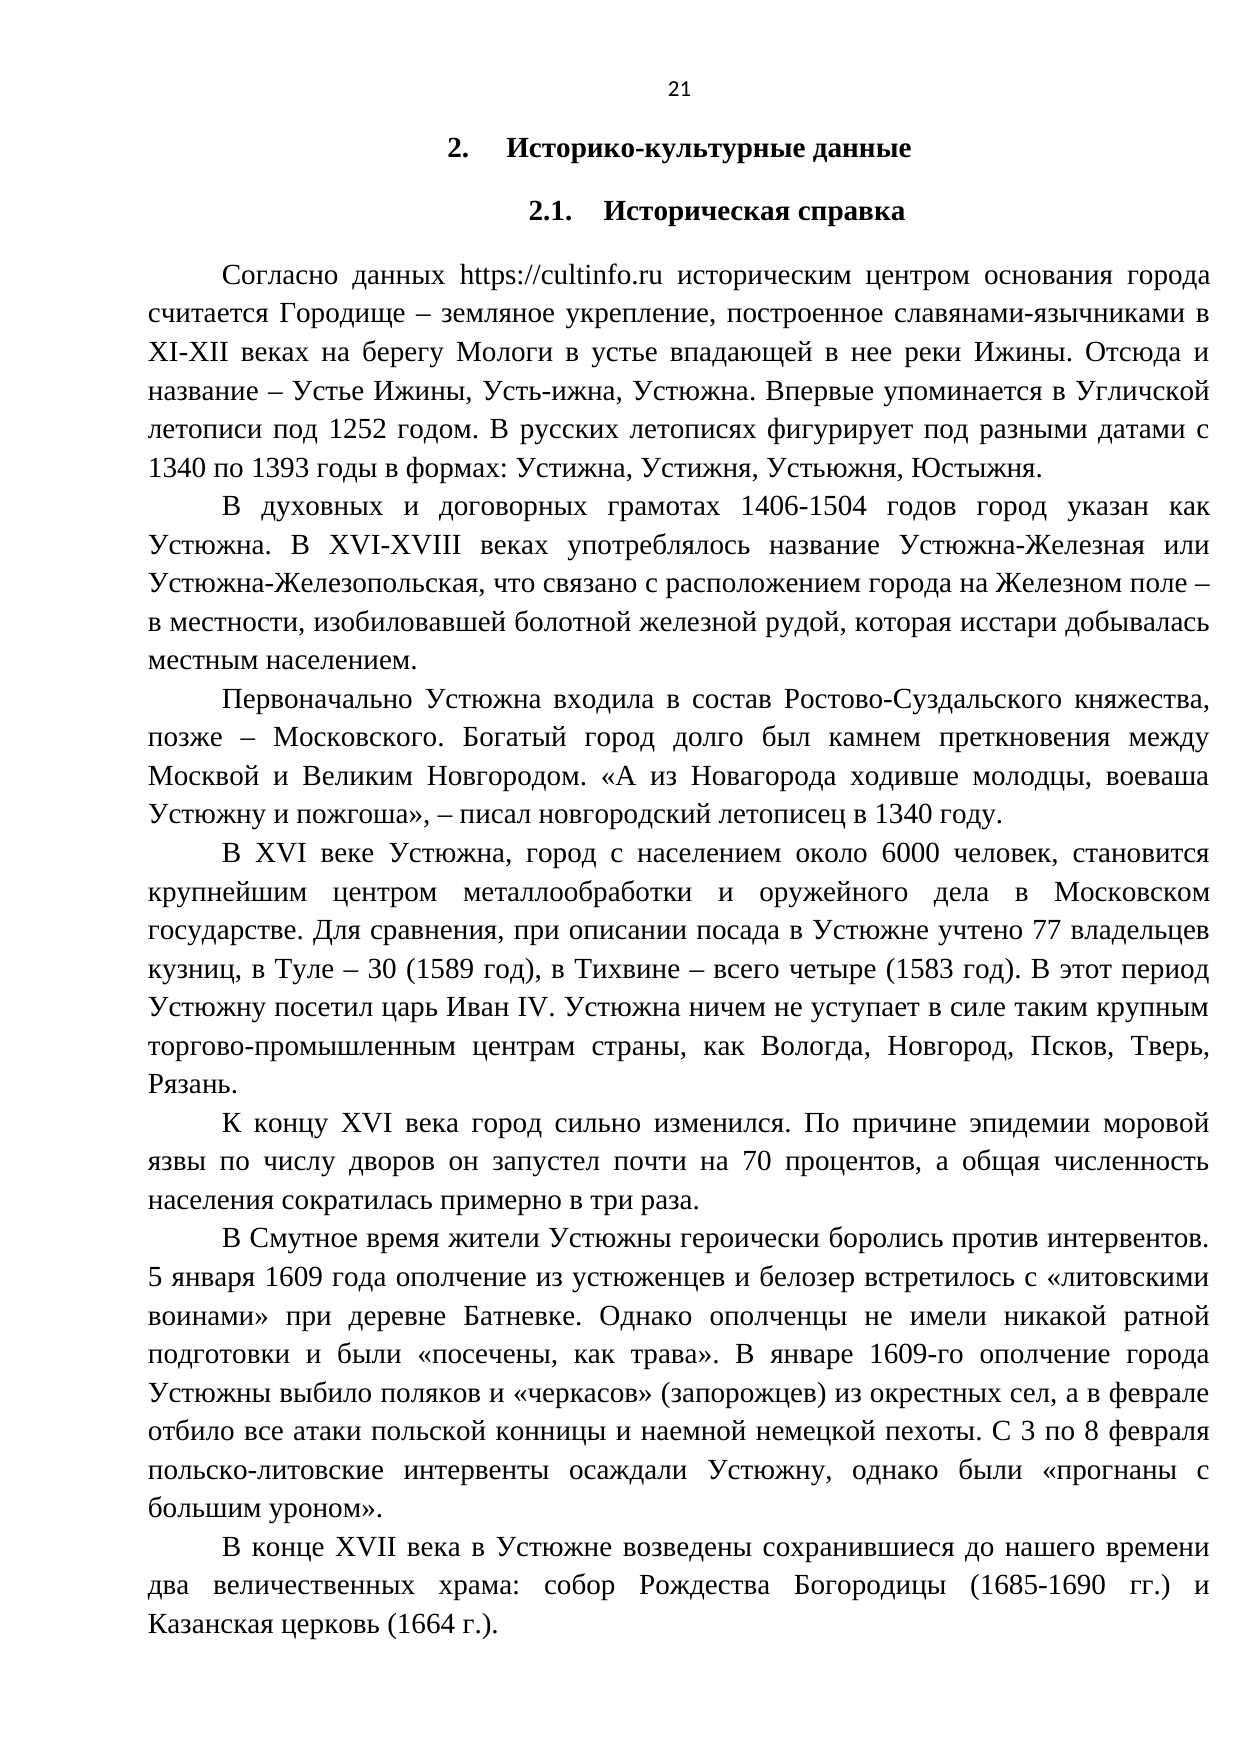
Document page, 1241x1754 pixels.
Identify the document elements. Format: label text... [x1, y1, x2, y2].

text В конце XVII века в Устюжне возведены сохранившиеся до нашего времени два величественных храма: собор Рождества Богородицы (1685-1690 гг.) и Казанская церковь (1664 г.). [148, 1529, 1211, 1639]
text В духовных и договорных грамотах 1406-1504 годов город указан как Устюжна. В XVI-XVIII веках употреблялось название Устюжна-Железная или Устюжна-Железопольская, что связано с расположением города на Железном поле – в местности, изобиловавшей болотной железной рудой, которая исстари добывалась местным населением. [148, 488, 1211, 676]
text В XVI веке Устюжна, город с населением около 6000 человек, становится крупнейшим центром металлообработки и оружейного дела в Московском государстве. Для сравнения, при описании посада в Устюжне учтено 77 владельцев кузниц, в Туле – 30 (1589 год), в Тихвине – всего четыре (1583 год). В этот период Устюжну посетил царь Иван IV. Устюжна ничем не уступает в силе таким крупным торгово-промышленным центрам страны, как Вологда, Новгород, Псков, Тверь, Рязань. [148, 835, 1211, 1100]
text К концу XVI века город сильно изменился. По причине эпидемии моровой язвы по числу дворов он запустел почти на 70 процентов, а общая численность населения сократилась примерно в три раза. [148, 1105, 1211, 1216]
text Первоначально Устюжна входила в состав Ростово-Суздальского княжества, позже – Московского. Богатый город долго был камнем преткновения между Москвой и Великим Новгородом. «А из Новагорода ходивше молодцы, воеваша Устюжну и пожгоша», – писал новгородский летописец в 1340 году. [148, 681, 1211, 830]
subtitle Историческая справка [223, 193, 1211, 227]
subtitle Историко-культурные данные [148, 130, 1211, 163]
text Согласно данных https://cultinfo.ru историческим центром основания города считается Городище – земляное укрепление, построенное славянами-язычниками в XI-XII веках на берегу Мологи в устье впадающей в нее реки Ижины. Отсюда и название – Устье Ижины, Усть-ижна, Устюжна. Впервые упоминается в Угличской летописи под 1252 годом. В русских летописях фигурирует под разными датами с 1340 по 1393 годы в формах: Устижна, Устижня, Устьюжня, Юстыжня. [148, 257, 1211, 483]
text В Смутное время жители Устюжны героически боролись против интервентов. 5 января 1609 года ополчение из устюженцев и белозер встретилось с «литовскими воинами» при деревне Батневке. Однако ополченцы не имели никакой ратной подготовки и были «посечены, как трава». В январе 1609-го ополчение города Устюжны выбило поляков и «черкасов» (запорожцев) из окрестных сел, а в феврале отбило все атаки польской конницы и наемной немецкой пехоты. С 3 по 8 февраля польско-литовские интервенты осаждали Устюжну, однако были «прогнаны с большим уроном». [148, 1221, 1211, 1524]
